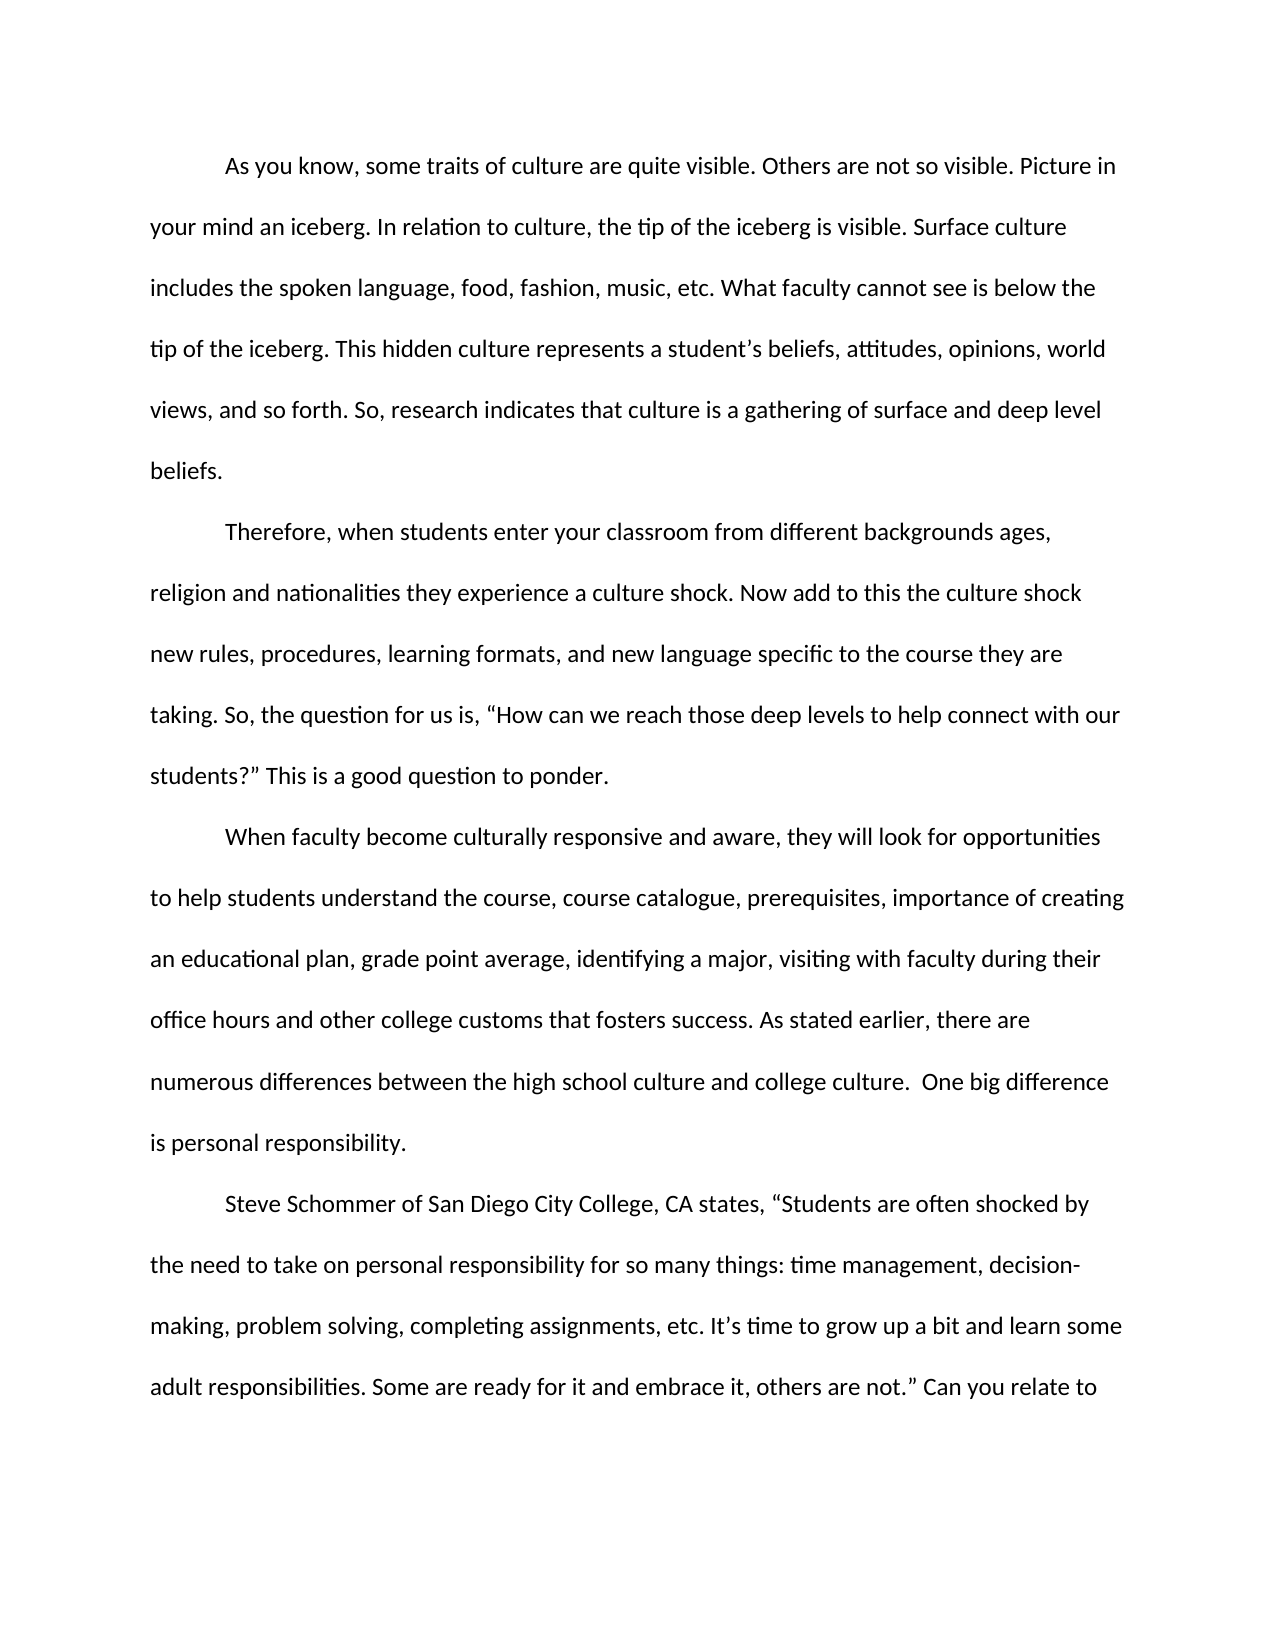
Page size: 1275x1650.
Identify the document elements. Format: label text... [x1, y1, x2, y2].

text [150, 1188, 1125, 1401]
text When faculty become culturally responsive and aware, they will look for opportunities to help students understand the course, course catalogue, prerequisites, importance of creating an educational plan, grade point average, identifying a major, visiting with faculty during their office hours and other college customs that fosters success. As stated earlier, there are numerous differences between the high school culture and college culture. One big difference is personal responsibility. [150, 821, 1125, 1157]
text As you know, some traits of culture are quite visible. Others are not so visible. Picture in your mind an iceberg. In relation to culture, the tip of the iceberg is visible. Surface culture includes the spoken language, food, fashion, music, etc. What faculty cannot see is below the tip of the iceberg. This hidden culture represents a student’s beliefs, attitudes, opinions, world views, and so forth. So, research indicates that culture is a gathering of surface and deep level beliefs. [150, 150, 1125, 486]
text Therefore, when students enter your classroom from different backgrounds ages, religion and nationalities they experience a culture shock. Now add to this the culture shock new rules, procedures, learning formats, and new language specific to the course they are taking. So, the question for us is, “How can we reach those deep levels to help connect with our students?” This is a good question to ponder. [150, 516, 1125, 791]
